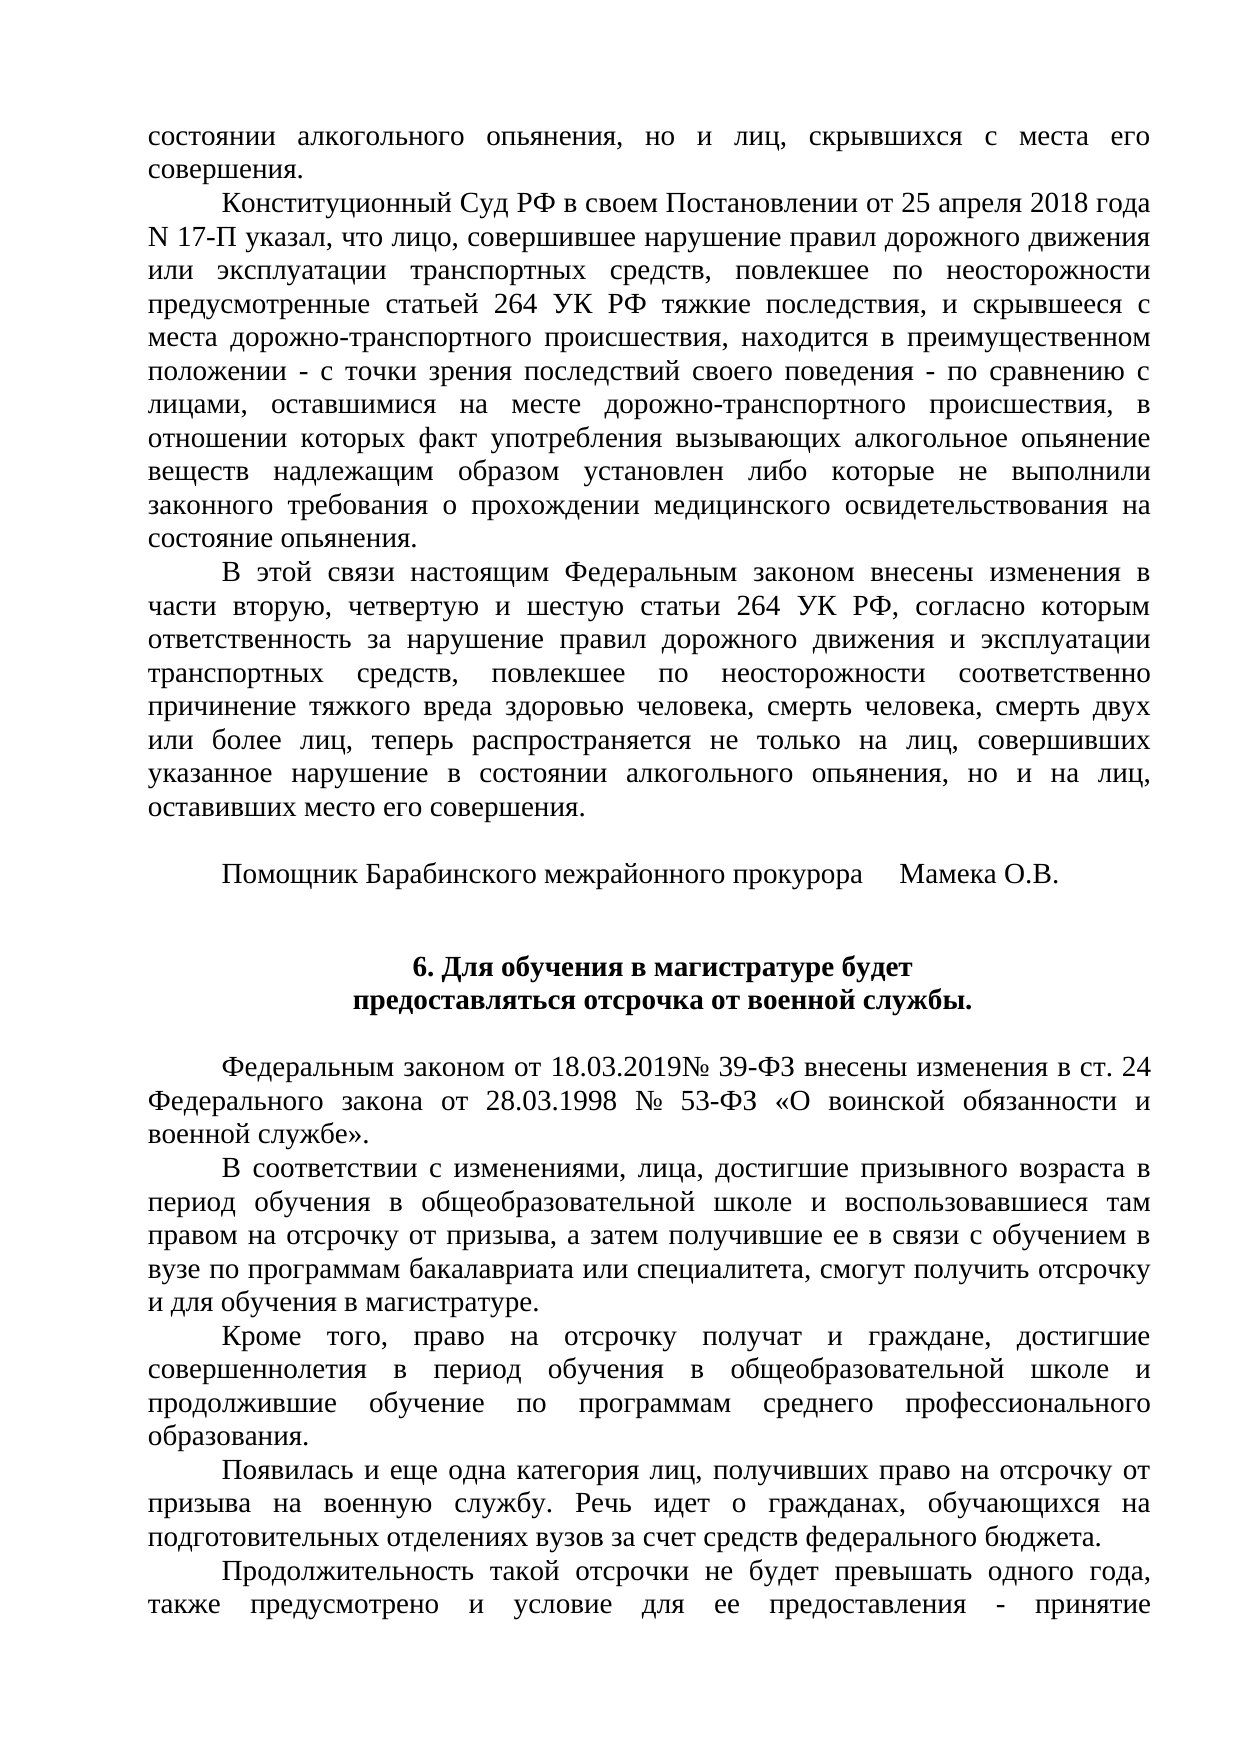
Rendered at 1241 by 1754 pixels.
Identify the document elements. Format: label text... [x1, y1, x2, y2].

text предоставляться отсрочка от военной службы. [148, 982, 1152, 1016]
text Помощник Барабинского межрайонного прокурора Мамека О.В. [148, 856, 1152, 889]
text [148, 118, 1152, 185]
text В соответствии с изменениями, лица, достигшие призывного возраста в период обучения в общеобразовательной школе и воспользовавшиеся там правом на отсрочку от призыва, а затем получившие ее в связи с обучением в вузе по программам бакалавриата или специалитета, смогут получить отсрочку и для обучения в магистратуре. [148, 1150, 1152, 1318]
text Федеральным законом от 18.03.2019№ 39-ФЗ внесены изменения в ст. 24 Федерального закона от 28.03.1998 № 53-ФЗ «О воинской обязанности и военной службе». [148, 1049, 1152, 1150]
text 6. Для обучения в магистратуре будет [148, 949, 1152, 982]
text В этой связи настоящим Федеральным законом внесены изменения в части вторую, четвертую и шестую статьи 264 УК РФ, согласно которым ответственность за нарушение правил дорожного движения и эксплуатации транспортных средств, повлекшее по неосторожности соответственно причинение тяжкого вреда здоровью человека, смерть человека, смерть двух или более лиц, теперь распространяется не только на лиц, совершивших указанное нарушение в состоянии алкогольного опьянения, но и на лиц, оставивших место его совершения. [148, 554, 1152, 822]
text Конституционный Суд РФ в своем Постановлении от 25 апреля 2018 года N 17-П указал, что лицо, совершившее нарушение правил дорожного движения или эксплуатации транспортных средств, повлекшее по неосторожности предусмотренные статьей 264 УК РФ тяжкие последствия, и скрывшееся с места дорожно-транспортного происшествия, находится в преимущественном положении - с точки зрения последствий своего поведения - по сравнению с лицами, оставшимися на месте дорожно-транспортного происшествия, в отношении которых факт употребления вызывающих алкогольное опьянение веществ надлежащим образом установлен либо которые не выполнили законного требования о прохождении медицинского освидетельствования на состояние опьянения. [148, 185, 1152, 554]
text Кроме того, право на отсрочку получат и граждане, достигшие совершеннолетия в период обучения в общеобразовательной школе и продолжившие обучение по программам среднего профессионального образования. [148, 1318, 1152, 1452]
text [148, 1553, 1152, 1620]
text Появилась и еще одна категория лиц, получивших право на отсрочку от призыва на военную службу. Речь идет о гражданах, обучающихся на подготовительных отделениях вузов за счет средств федерального бюджета. [148, 1452, 1152, 1553]
